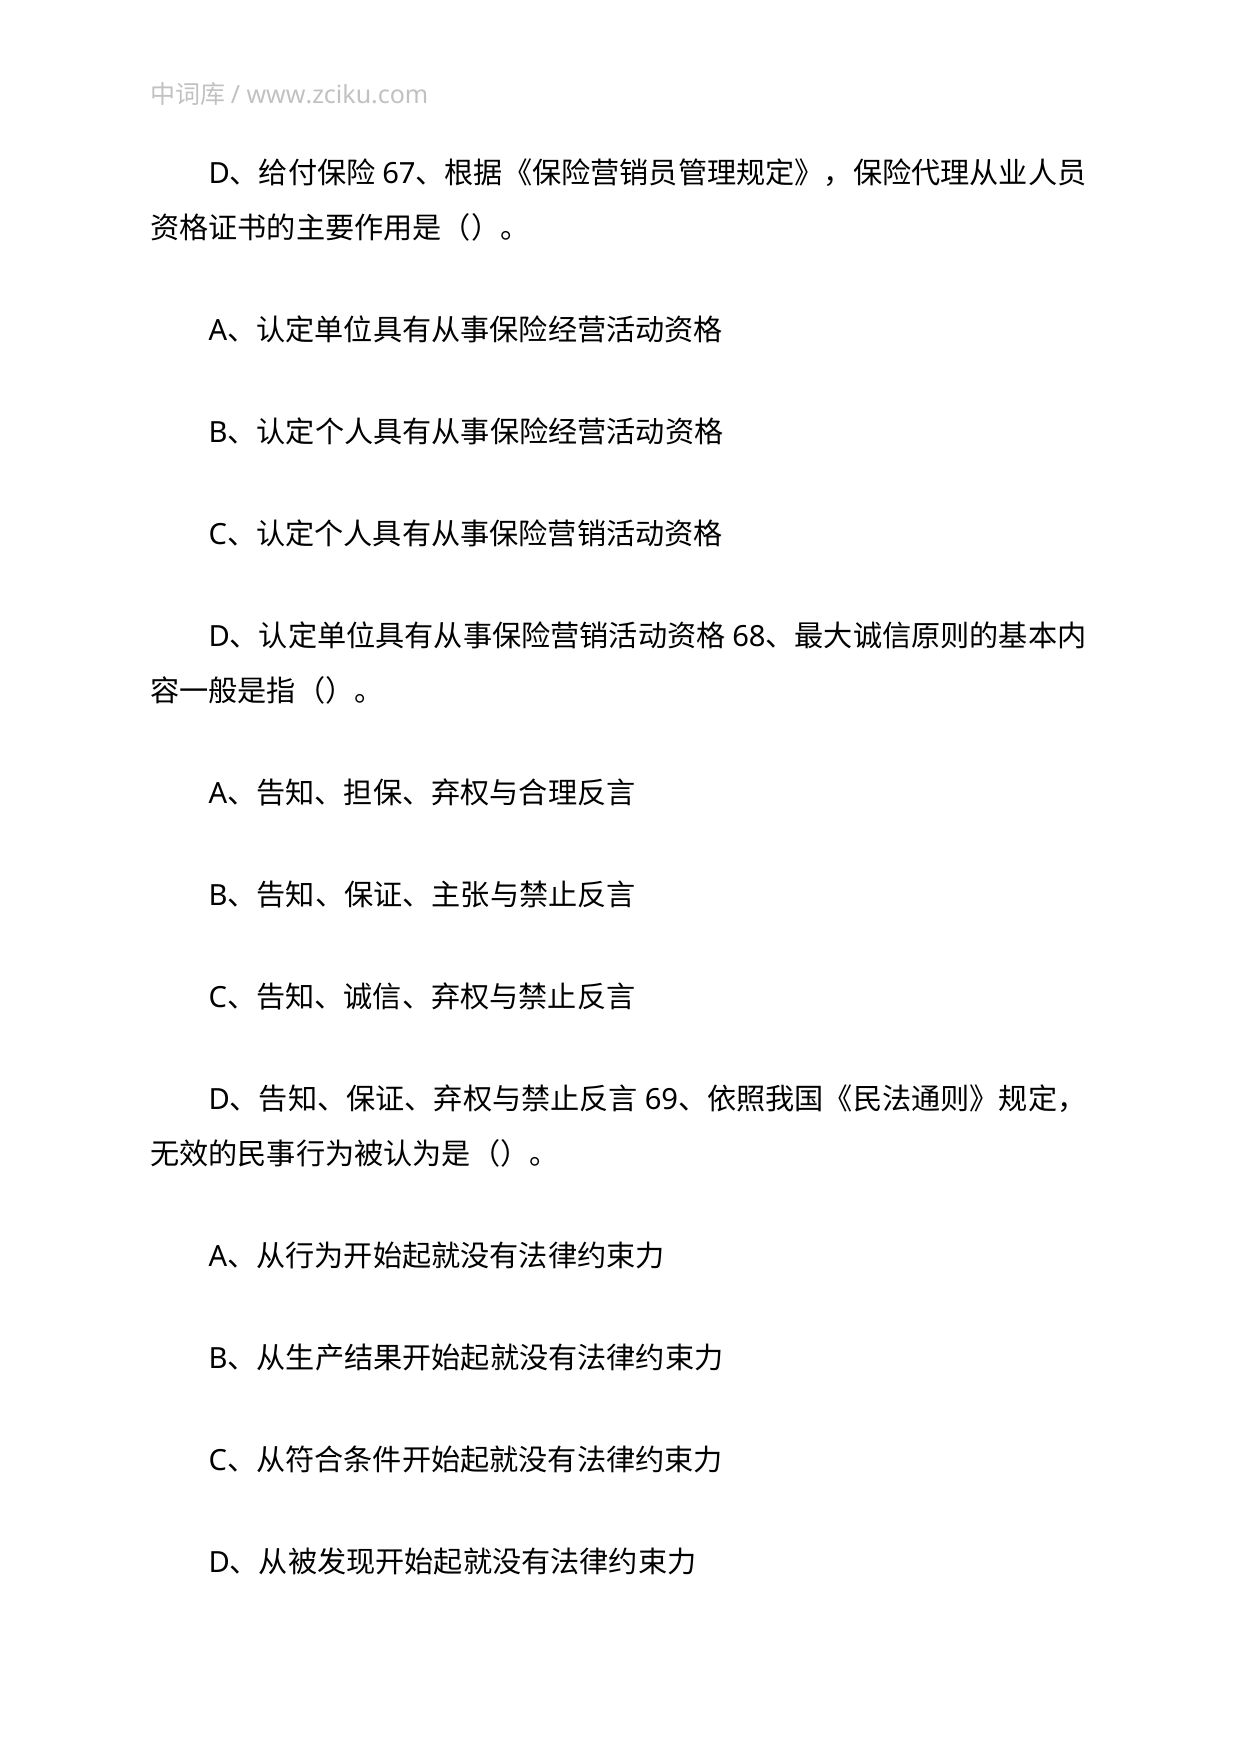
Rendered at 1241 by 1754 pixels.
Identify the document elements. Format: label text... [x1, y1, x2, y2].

text C、从符合条件开始起就没有法律约束力 [150, 1436, 1090, 1478]
text A、告知、担保、弃权与合理反言 [150, 769, 1090, 812]
text B、认定个人具有从事保险经营活动资格 [150, 409, 1090, 451]
text A、从行为开始起就没有法律约束力 [150, 1232, 1090, 1274]
text B、告知、保证、主张与禁止反言 [150, 871, 1090, 914]
text D、认定单位具有从事保险营销活动资格 68、最大诚信原则的基本内容一般是指（）。 [150, 613, 1090, 710]
text D、告知、保证、弃权与禁止反言 69、依照我国《民法通则》规定，无效的民事行为被认为是（）。 [150, 1075, 1090, 1173]
text D、从被发现开始起就没有法律约束力 [150, 1538, 1090, 1581]
text D、给付保险 67、根据《保险营销员管理规定》，保险代理从业人员资格证书的主要作用是（）。 [150, 150, 1090, 247]
text B、从生产结果开始起就没有法律约束力 [150, 1334, 1090, 1377]
text C、认定个人具有从事保险营销活动资格 [150, 511, 1090, 553]
text C、告知、诚信、弃权与禁止反言 [150, 973, 1090, 1016]
text A、认定单位具有从事保险经营活动资格 [150, 307, 1090, 349]
